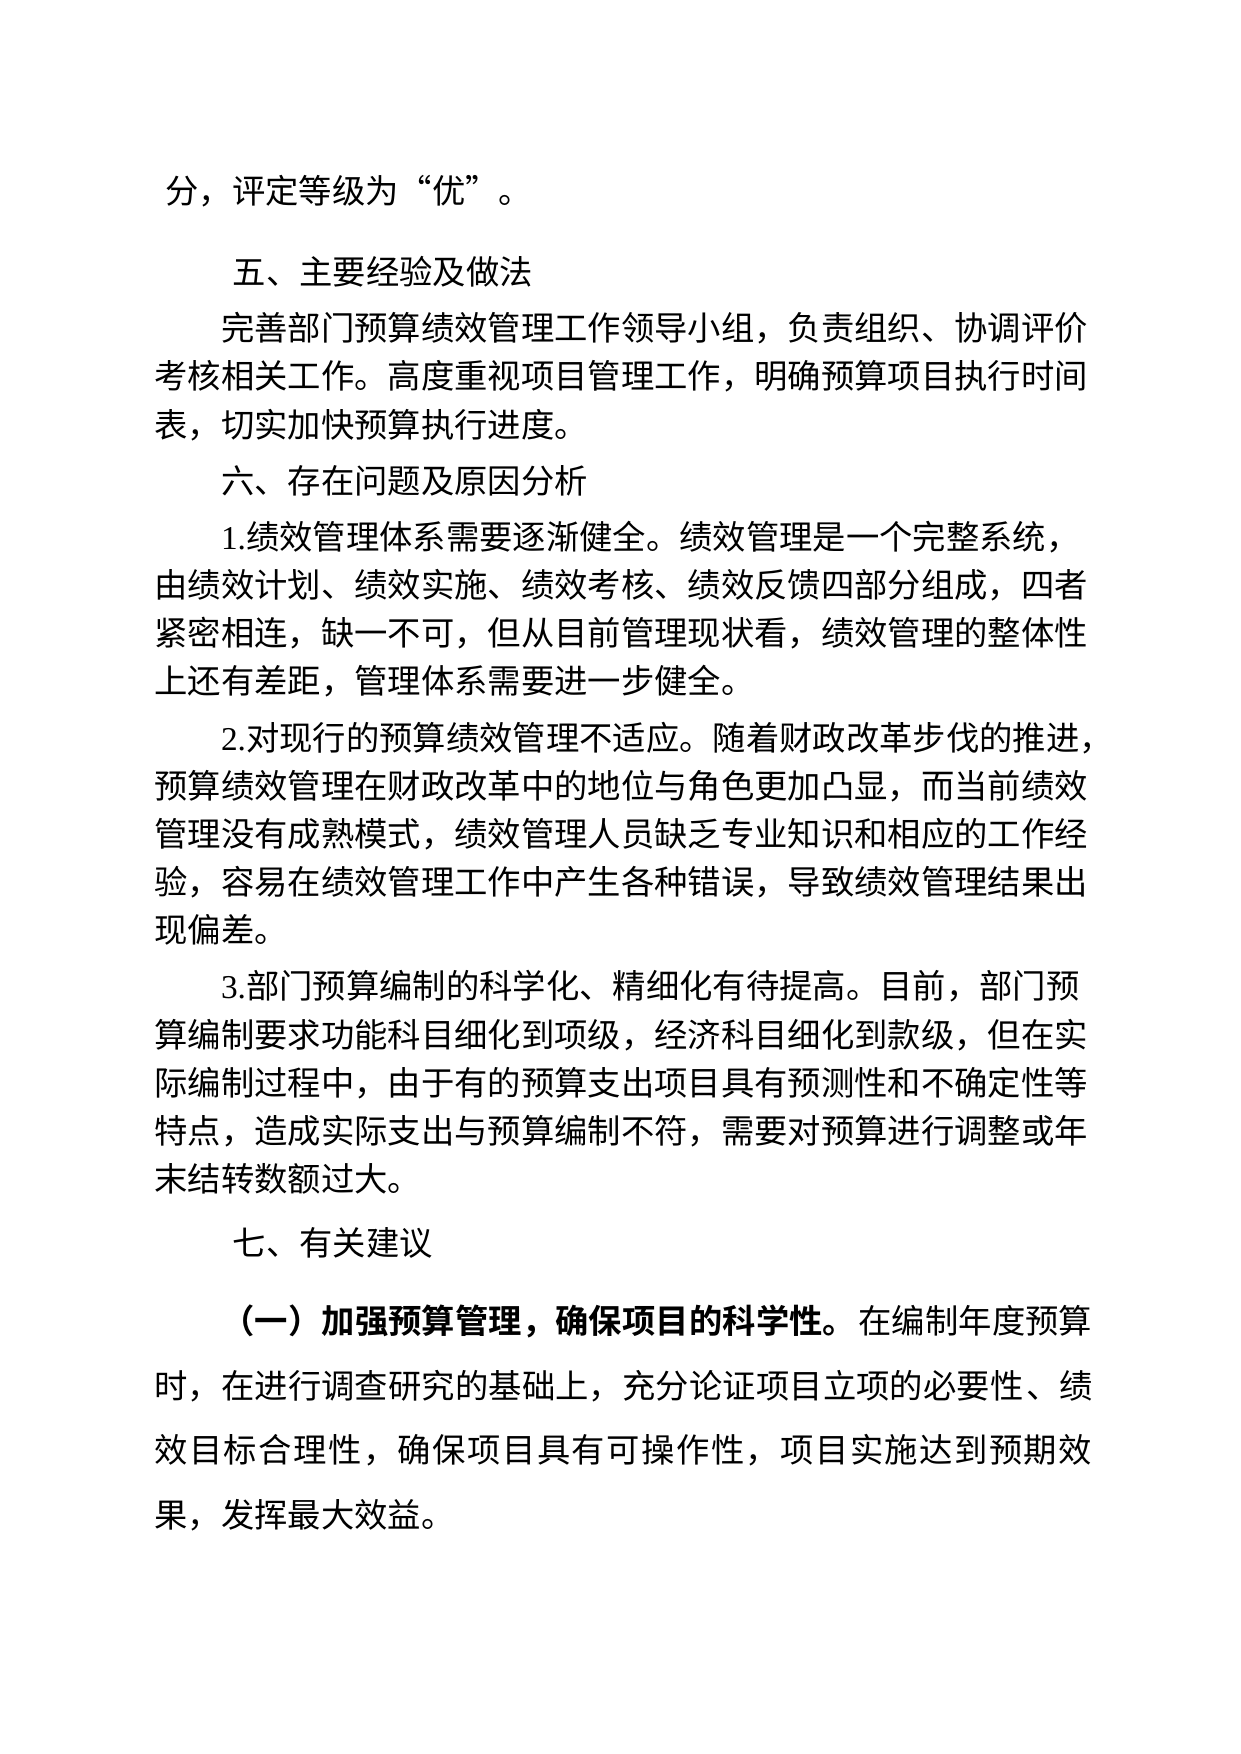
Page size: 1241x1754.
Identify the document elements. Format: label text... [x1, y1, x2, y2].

list （一）加强预算管理，确保项目的科学性。在编制年度预算时，在进行调查研究的基础上，充分论证项目立项的必要性、绩效目标合理性，确保项目具有可操作性，项目实施达到预期效果，发挥最大效益。 [154, 1282, 1093, 1540]
text 六、存在问题及原因分析 [154, 454, 1093, 503]
text 2.对现行的预算绩效管理不适应。随着财政改革步伐的推进，预算绩效管理在财政改革中的地位与角色更加凸显，而当前绩效管理没有成熟模式，绩效管理人员缺乏专业知识和相应的工作经验，容易在绩效管理工作中产生各种错误，导致绩效管理结果出现偏差。 [154, 711, 1093, 952]
text 完善部门预算绩效管理工作领导小组，负责组织、协调评价考核相关工作。高度重视项目管理工作，明确预算项目执行时间表，切实加快预算执行进度。 [154, 302, 1093, 447]
text 3.部门预算编制的科学化、精细化有待提高。目前，部门预算编制要求功能科目细化到项级，经济科目细化到款级，但在实际编制过程中，由于有的预算支出项目具有预测性和不确定性等特点，造成实际支出与预算编制不符，需要对预算进行调整或年末结转数额过大。 [154, 960, 1093, 1201]
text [165, 165, 1081, 213]
text 五、主要经验及做法 [232, 246, 1093, 294]
text 1.绩效管理体系需要逐渐健全。绩效管理是一个完整系统，由绩效计划、绩效实施、绩效考核、绩效反馈四部分组成，四者紧密相连，缺一不可，但从目前管理现状看，绩效管理的整体性上还有差距，管理体系需要进一步健全。 [154, 511, 1093, 703]
text 七、有关建议 [232, 1217, 599, 1265]
